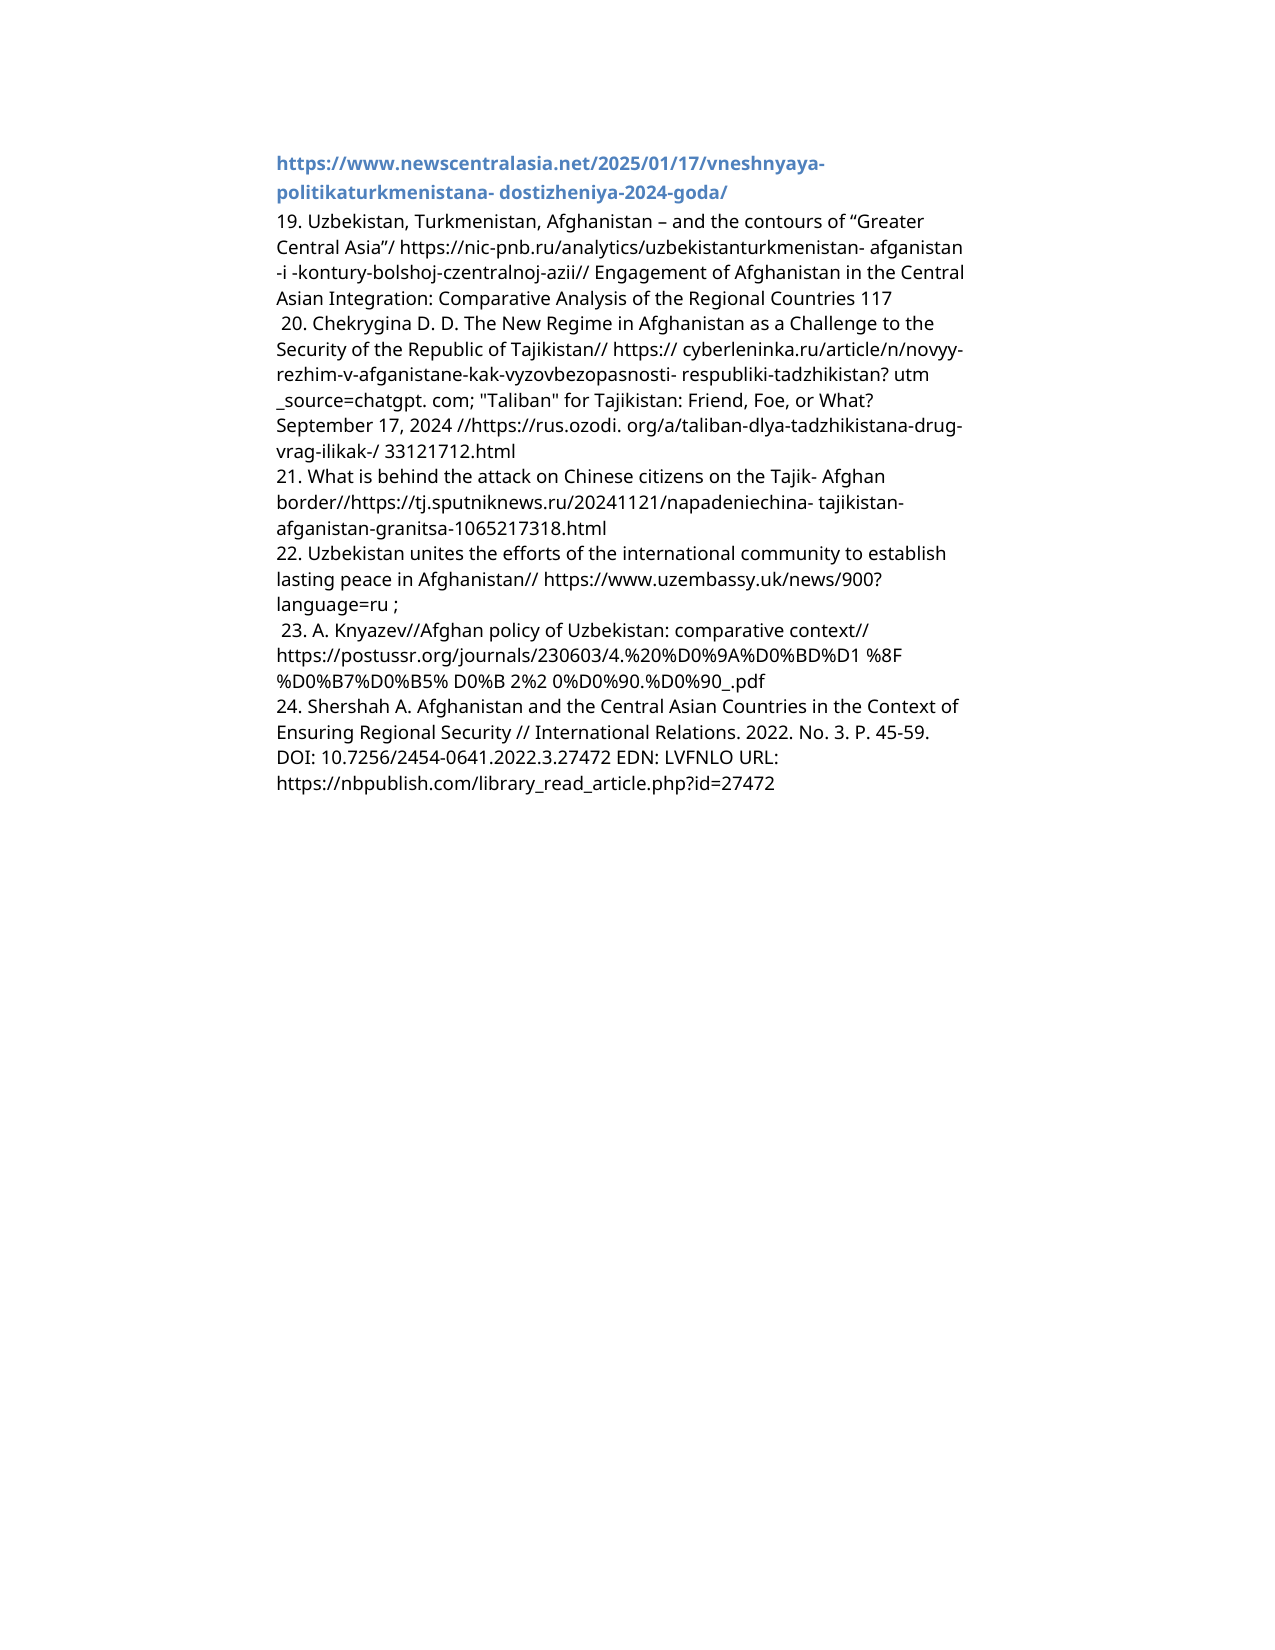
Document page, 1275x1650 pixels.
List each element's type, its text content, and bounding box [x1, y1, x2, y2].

text 20. Chekrygina D. D. The New Regime in Afghanistan as a Challenge to the Security of the Republic of Tajikistan// https:// cyberleninka.ru/article/n/novyy-rezhim-v-afganistane-kak-vyzovbezopasnosti- respubliki-tadzhikistan? utm _source=chatgpt. com; "Taliban" for Tajikistan: Friend, Foe, or What? September 17, 2024 //https://rus.ozodi. org/a/taliban-dlya-tadzhikistana-drug-vrag-ilikak-/ 33121712.html [276, 311, 970, 464]
text 22. Uzbekistan unites the efforts of the international community to establish lasting peace in Afghanistan// https://www.uzembassy.uk/news/900?language=ru ; [276, 540, 970, 617]
text 21. What is behind the attack on Chinese citizens on the Tajik- Afghan border//https://tj.sputniknews.ru/20241121/napadeniechina- tajikistan-afganistan-granitsa-1065217318.html [276, 464, 970, 540]
text 19. Uzbekistan, Turkmenistan, Afghanistan – and the contours of “Greater Central Asia”/ https://nic-pnb.ru/analytics/uzbekistanturkmenistan- afganistan -i -kontury-bolshoj-czentralnoj-azii// Engagement of Afghanistan in the Central Asian Integration: Comparative Analysis of the Regional Countries 117 [276, 208, 970, 311]
text 23. A. Knyazev//Afghan policy of Uzbekistan: comparative context// https://postussr.org/journals/230603/4.%20%D0%9A%D0%BD%D1 %8F%D0%B7%D0%B5% D0%B 2%2 0%D0%90.%D0%90_.pdf [276, 617, 970, 693]
text 24. Shershah A. Afghanistan and the Central Asian Countries in the Context of Ensuring Regional Security // International Relations. 2022. No. 3. P. 45-59. DOI: 10.7256/2454-0641.2022.3.27472 EDN: LVFNLO URL: https://nbpublish.com/library_read_article.php?id=27472 [276, 694, 970, 796]
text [276, 150, 970, 205]
